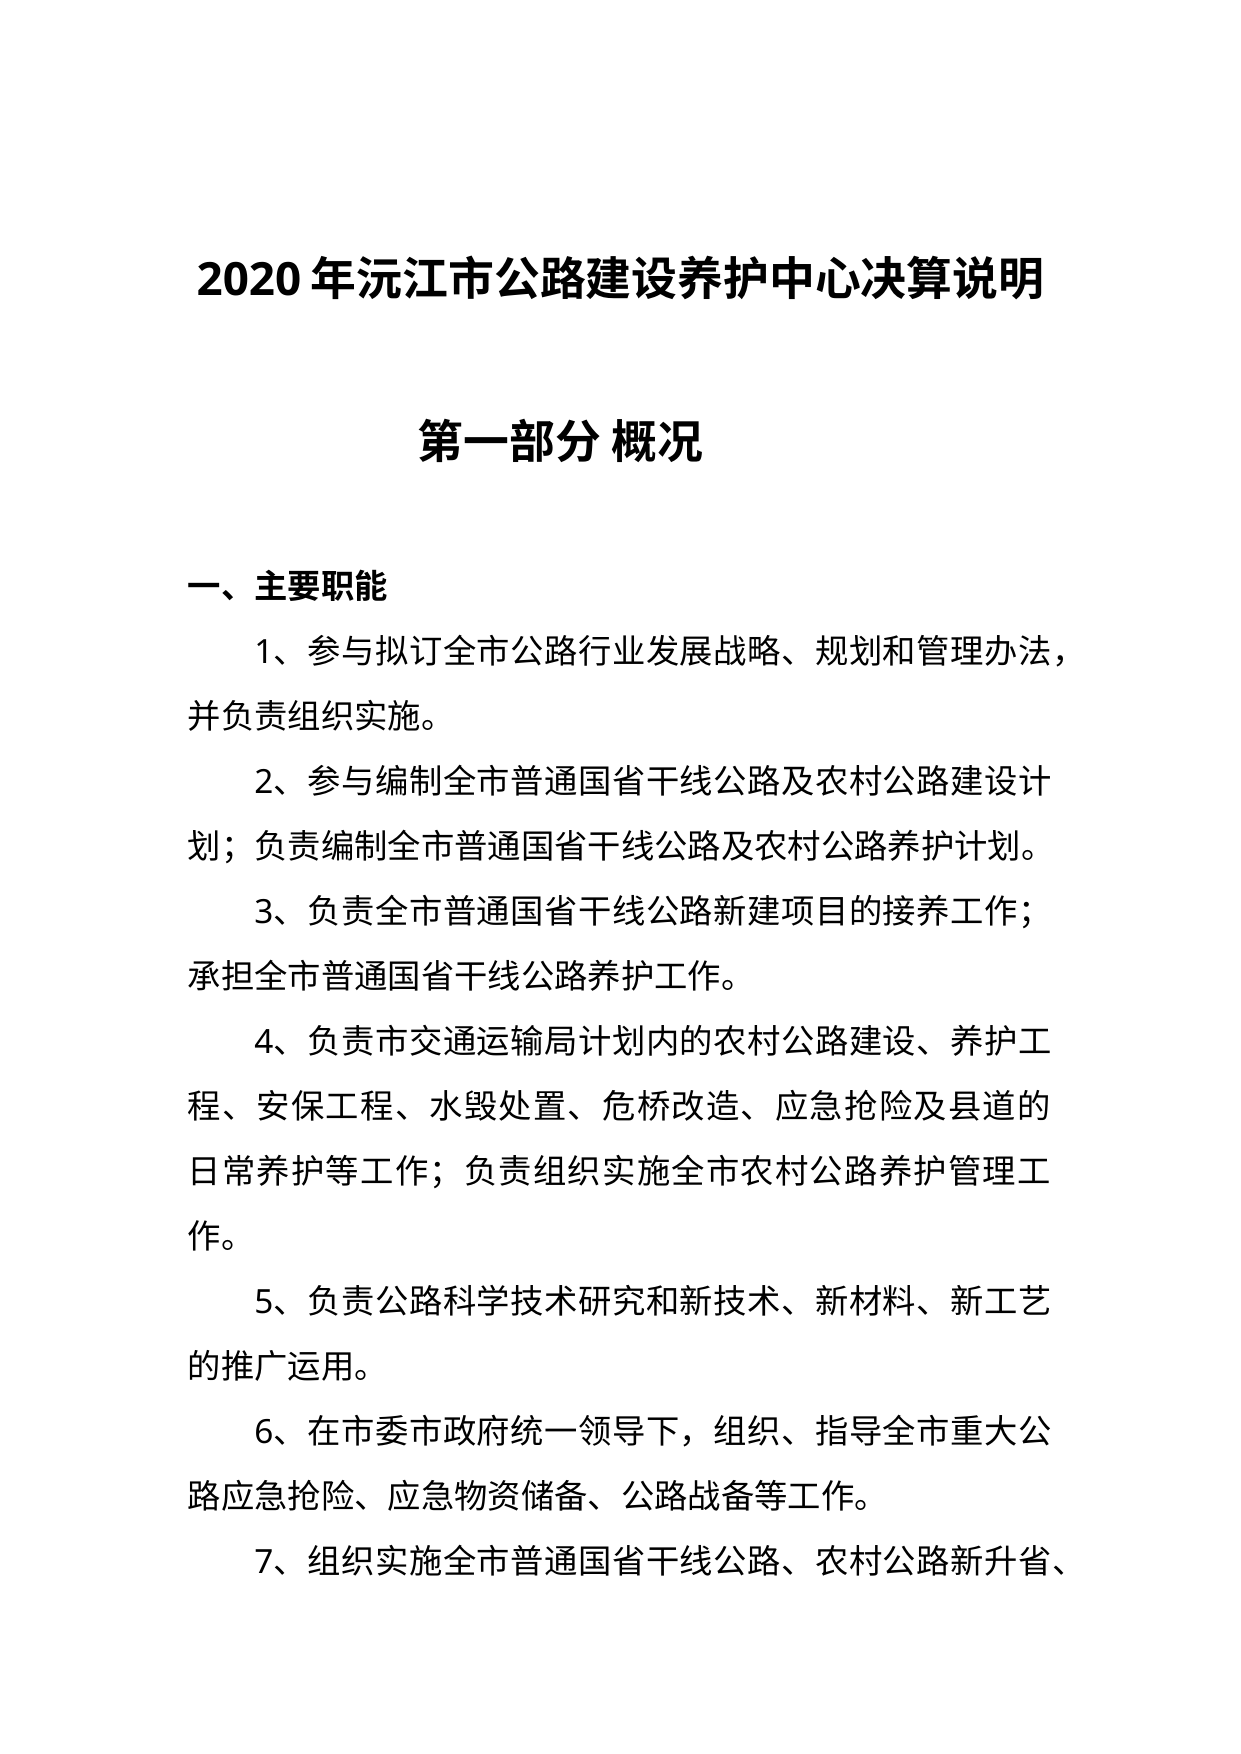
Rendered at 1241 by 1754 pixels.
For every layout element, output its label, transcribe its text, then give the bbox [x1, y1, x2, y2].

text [187, 1527, 1053, 1592]
text 6、在市委市政府统一领导下，组织、指导全市重大公路应急抢险、应急物资储备、公路战备等工作。 [187, 1397, 1053, 1527]
text 1、参与拟订全市公路行业发展战略、规划和管理办法，并负责组织实施。 [187, 617, 1053, 747]
text 第一部分 概况 [187, 389, 1053, 487]
text 4、负责市交通运输局计划内的农村公路建设、养护工程、安保工程、水毁处置、危桥改造、应急抢险及县道的日常养护等工作；负责组织实施全市农村公路养护管理工作。 [187, 1007, 1053, 1267]
text 5、负责公路科学技术研究和新技术、新材料、新工艺的推广运用。 [187, 1267, 1053, 1397]
text 3、负责全市普通国省干线公路新建项目的接养工作；承担全市普通国省干线公路养护工作。 [187, 877, 1053, 1007]
text 一、主要职能 [187, 552, 1053, 617]
text 2、参与编制全市普通国省干线公路及农村公路建设计划；负责编制全市普通国省干线公路及农村公路养护计划。 [187, 747, 1053, 877]
text 2020年沅江市公路建设养护中心决算说明 [187, 227, 1053, 324]
